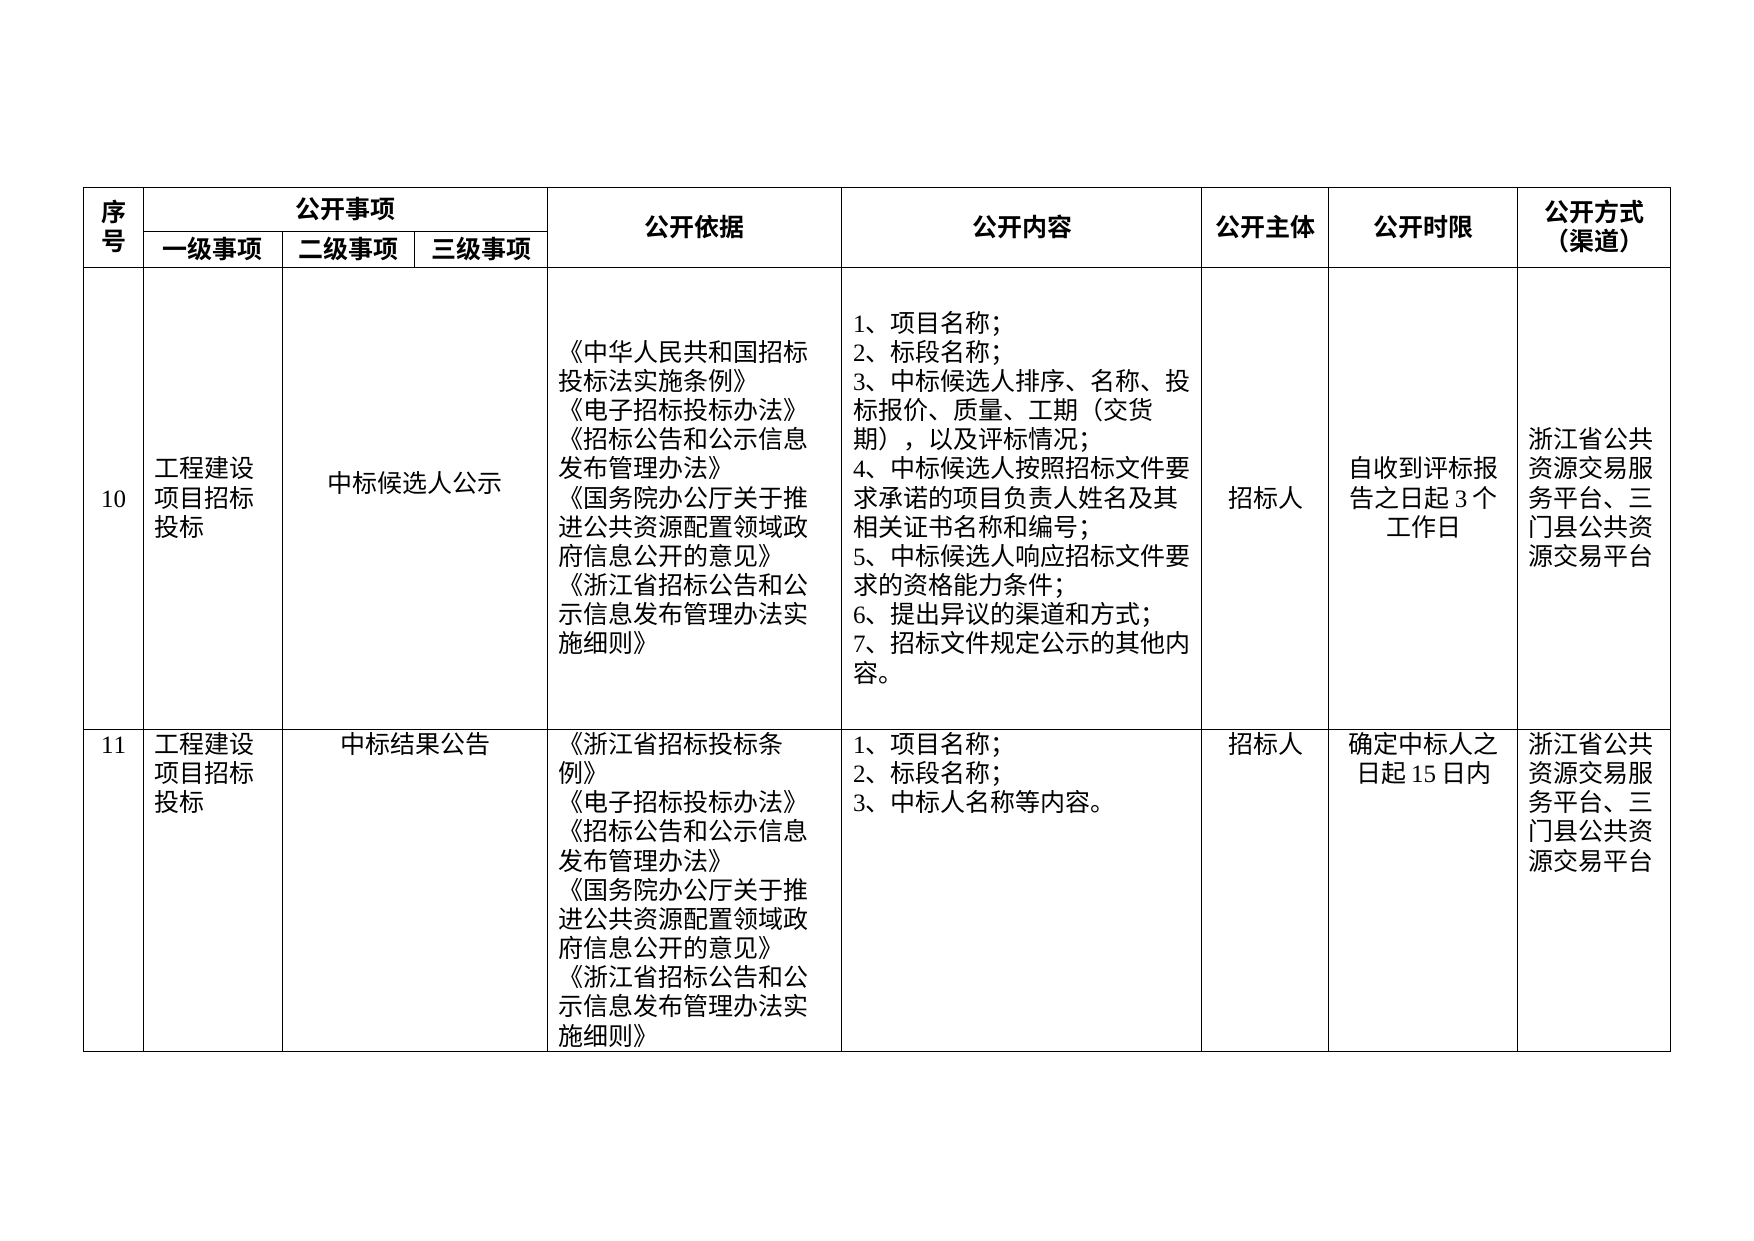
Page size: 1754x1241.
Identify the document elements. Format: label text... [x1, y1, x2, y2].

table_cell 三级事项 [415, 232, 547, 267]
table_cell 1、项目名称； 2、标段名称； 3、中标人名称等内容。 [842, 730, 1201, 1051]
table_cell 浙江省公共资源交易服务平台、三门县公共资源交易平台 [1518, 730, 1670, 1051]
table_cell 工程建设项目招标投标 [144, 730, 282, 1051]
table_header 公开依据 [548, 188, 841, 267]
table_cell 招标人 [1202, 268, 1328, 729]
table_header 公开主体 [1202, 188, 1328, 267]
table_cell 一级事项 [144, 232, 282, 267]
table_header 公开内容 [842, 188, 1201, 267]
table_cell 中标候选人公示 [283, 268, 547, 729]
table_cell 中标结果公告 [283, 730, 547, 1051]
table_cell 二级事项 [283, 232, 414, 267]
table_cell 《中华人民共和国招标投标法实施条例》 《电子招标投标办法》 《招标公告和公示信息发布管理办法》 《国务院办公厅关于推进公共资源配置领域政府信息公开的意见》 《浙江省招标公告和公示信息发布管理办法实施细则》 [548, 268, 841, 729]
table_cell 浙江省公共资源交易服务平台、三门县公共资源交易平台 [1518, 268, 1670, 729]
table_header 序号 [84, 188, 143, 267]
table_cell 确定中标人之日起15日内 [1329, 730, 1517, 1051]
table_header 公开方式（渠道） [1518, 188, 1670, 267]
table_cell 10 [84, 268, 143, 729]
table_cell 自收到评标报告之日起3个工作日 [1329, 268, 1517, 729]
table_cell 《浙江省招标投标条例》 《电子招标投标办法》 《招标公告和公示信息发布管理办法》 《国务院办公厅关于推进公共资源配置领域政府信息公开的意见》 《浙江省招标公告和公示信息发布管理办法实施细则》 [548, 730, 841, 1051]
table_cell 工程建设项目招标投标 [144, 268, 282, 729]
table_header 公开事项 [144, 188, 547, 231]
table_cell 1、项目名称； 2、标段名称； 3、中标候选人排序、名称、投标报价、质量、工期（交货期），以及评标情况； 4、中标候选人按照招标文件要求承诺的项目负责人姓名及其相关证书名称和编号； 5、中标候选人响应招标文件要求的资格能力条件； 6、提出异议的渠道和方式； 7、招标文件规定公示的其他内容。 [842, 268, 1201, 729]
table_header 公开时限 [1329, 188, 1517, 267]
table_cell 招标人 [1202, 730, 1328, 1051]
table_cell 11 [84, 730, 143, 1051]
